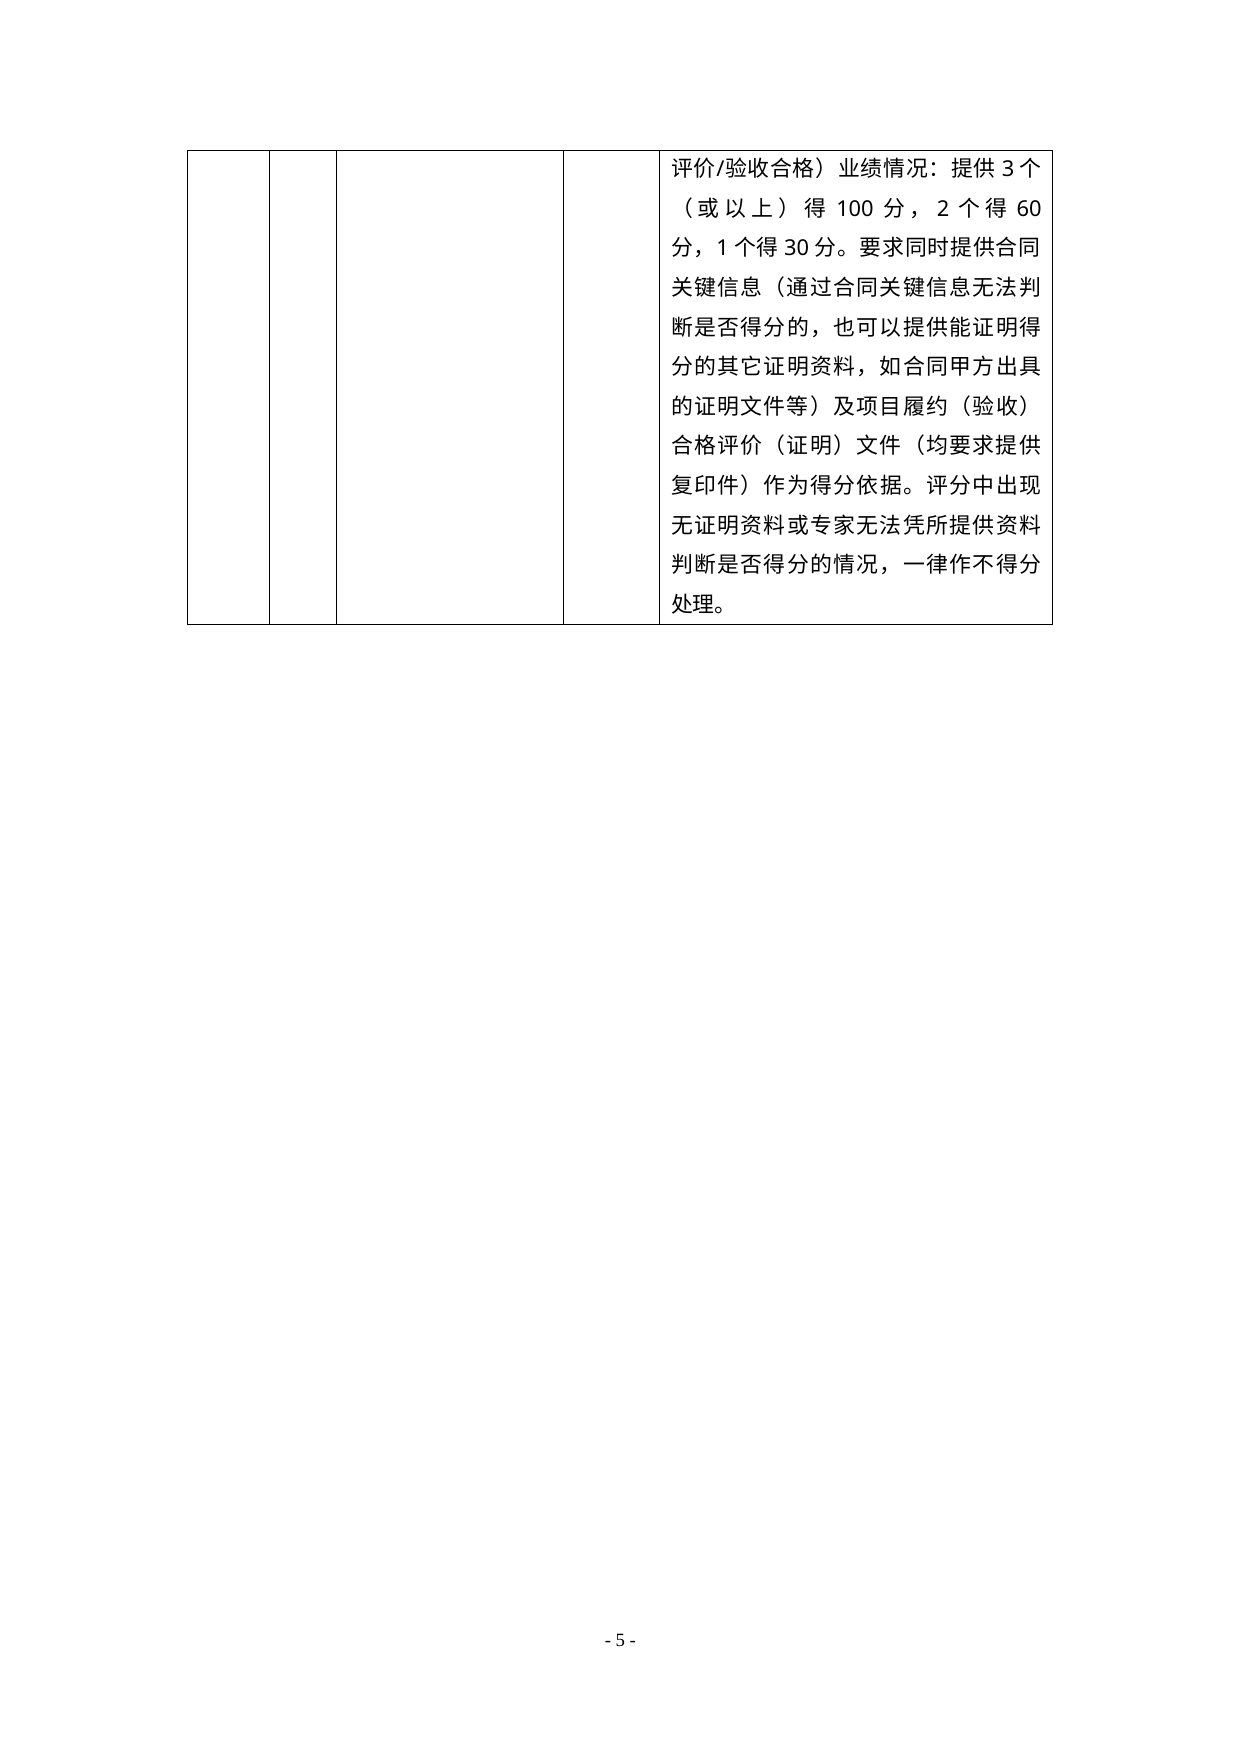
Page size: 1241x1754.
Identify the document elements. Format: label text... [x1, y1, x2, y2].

table_cell 3 [564, 151, 659, 624]
table_cell 1 [270, 151, 336, 624]
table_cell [660, 151, 1052, 624]
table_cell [337, 151, 563, 624]
